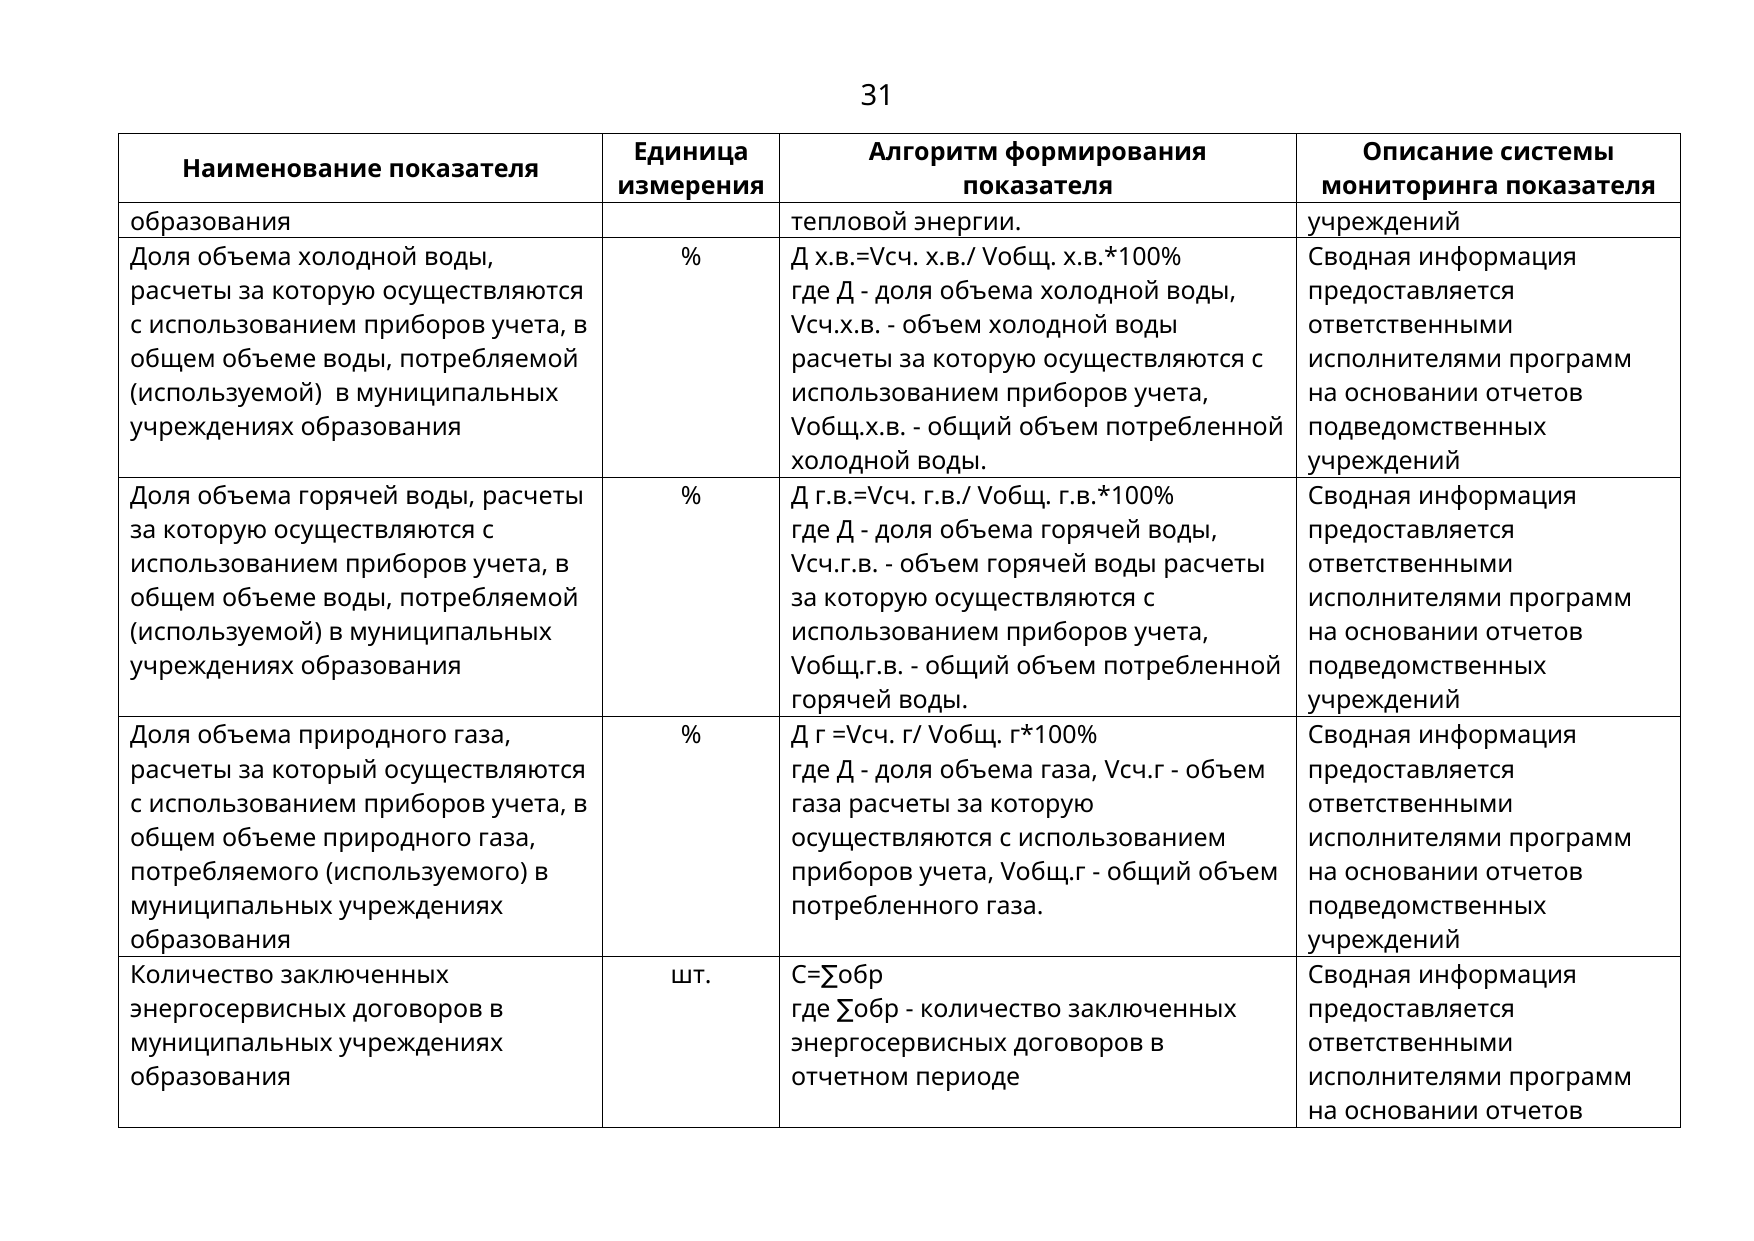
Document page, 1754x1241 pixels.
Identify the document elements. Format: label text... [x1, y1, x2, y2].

table_cell Сводная информация предоставляется ответственными исполнителями программ на основании отчетов подведомственных учреждений [1297, 238, 1680, 477]
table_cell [780, 203, 1296, 237]
table_cell Доля объема холодной воды, расчеты за которую осуществляются с использованием приборов учета, в общем объеме воды, потребляемой (используемой) в муниципальных учреждениях образования [119, 238, 602, 477]
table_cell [1297, 957, 1680, 1127]
table_cell % [603, 478, 779, 716]
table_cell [780, 957, 1296, 1127]
table_cell Д х.в.=Vсч. х.в./ Vобщ. х.в.*100% где Д - доля объема холодной воды, Vсч.х.в. - объем холодной воды расчеты за которую осуществляются с использованием приборов учета, Vобщ.х.в. - общий объем потребленной холодной воды. [780, 238, 1296, 477]
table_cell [119, 203, 602, 237]
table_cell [119, 957, 602, 1127]
table_cell % [603, 717, 779, 956]
table_cell Доля объема горячей воды, расчеты за которую осуществляются с использованием приборов учета, в общем объеме воды, потребляемой (используемой) в муниципальных учреждениях образования [119, 478, 602, 716]
table_cell Д г.в.=Vсч. г.в./ Vобщ. г.в.*100% где Д - доля объема горячей воды, Vсч.г.в. - объем горячей воды расчеты за которую осуществляются с использованием приборов учета, Vобщ.г.в. - общий объем потребленной горячей воды. [780, 478, 1296, 716]
table_cell Доля объема природного газа, расчеты за который осуществляются с использованием приборов учета, в общем объеме природного газа, потребляемого (используемого) в муниципальных учреждениях образования [119, 717, 602, 956]
table_cell шт. [603, 957, 779, 1127]
table_header Наименование показателя [119, 134, 602, 202]
table_cell Сводная информация предоставляется ответственными исполнителями программ на основании отчетов подведомственных учреждений [1297, 478, 1680, 716]
table_header Описание системы мониторинга показателя [1297, 134, 1680, 202]
table_cell Д г =Vсч. г/ Vобщ. г*100% где Д - доля объема газа, Vсч.г - объем газа расчеты за которую осуществляются с использованием приборов учета, Vобщ.г - общий объем потребленного газа. [780, 717, 1296, 956]
table_header Алгоритм формирования показателя [780, 134, 1296, 202]
table_cell Сводная информация предоставляется ответственными исполнителями программ на основании отчетов подведомственных учреждений [1297, 717, 1680, 956]
table_cell % [603, 203, 779, 237]
table_cell % [603, 238, 779, 477]
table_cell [1297, 203, 1680, 237]
table_header Единица измерения [603, 134, 779, 202]
